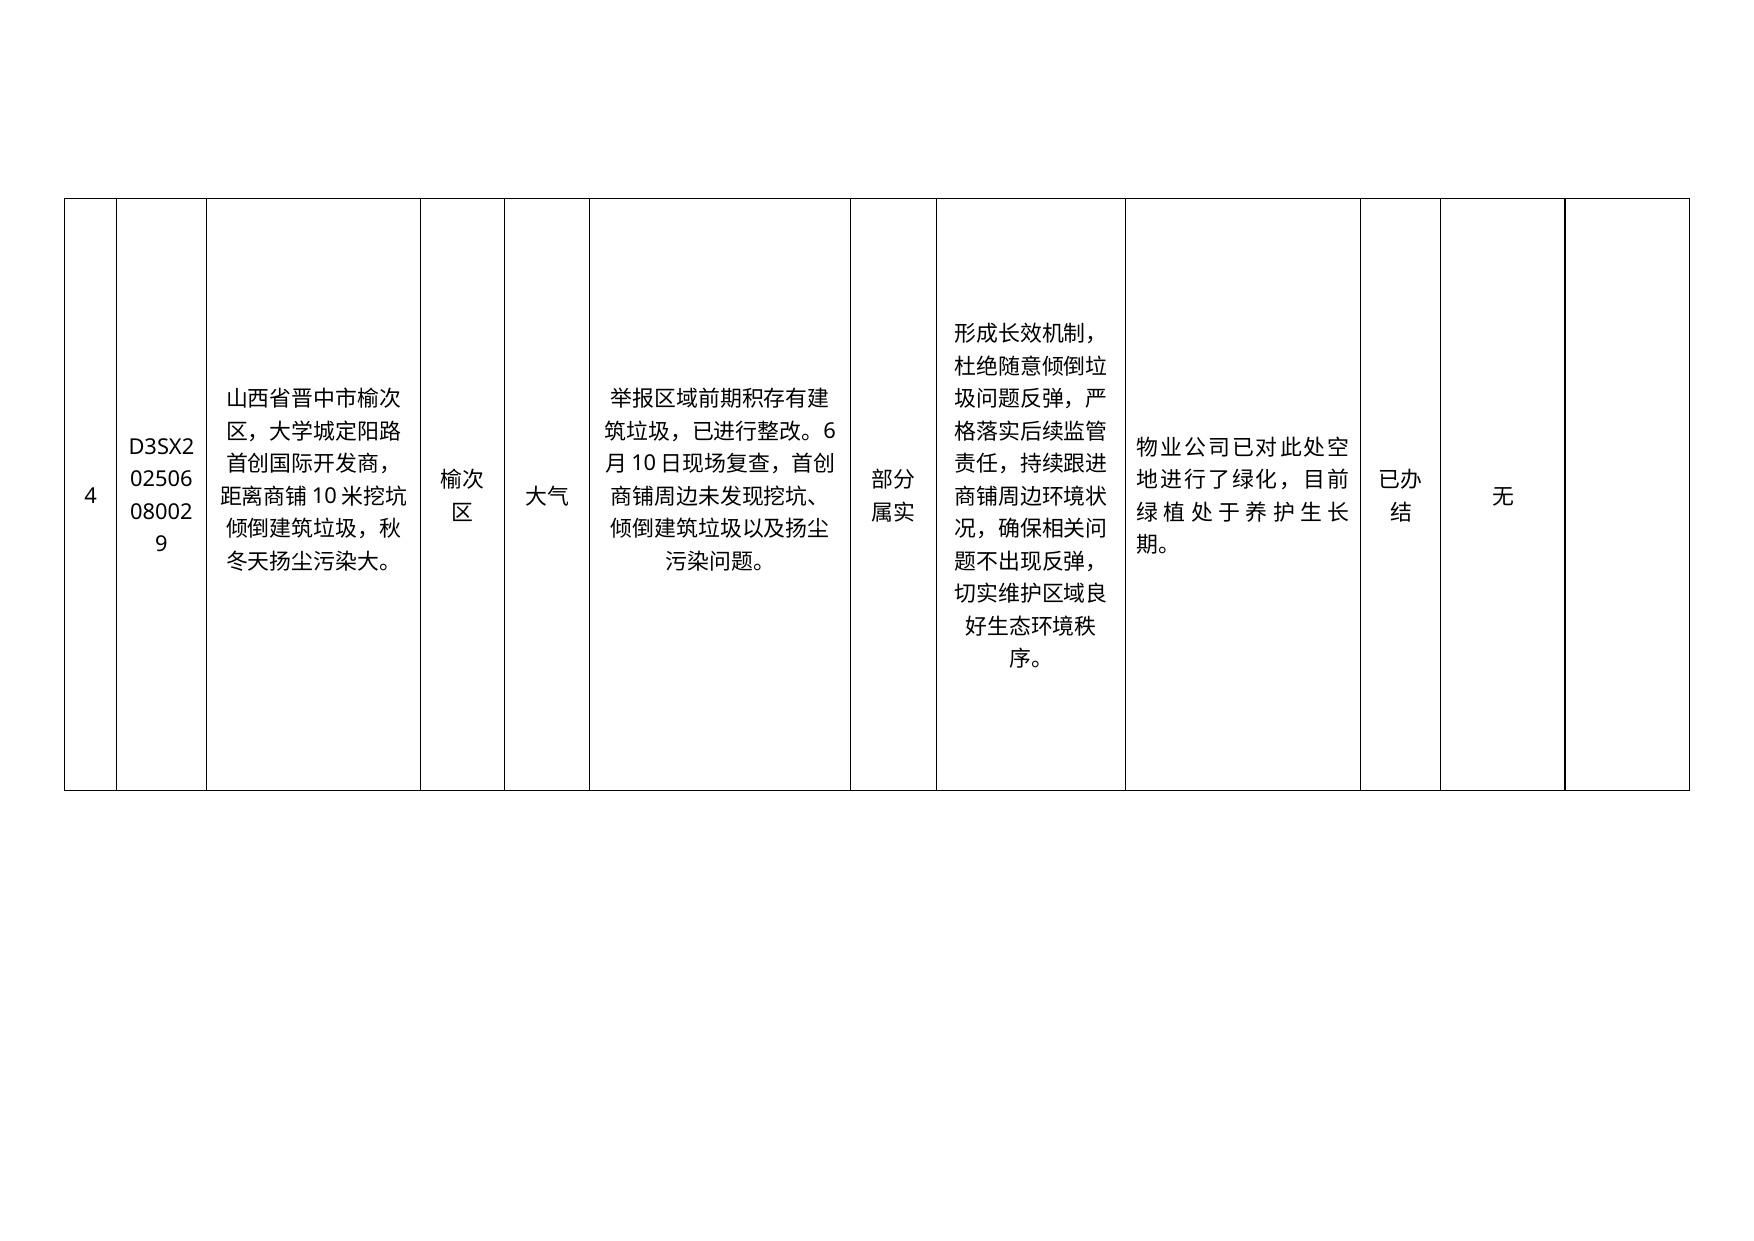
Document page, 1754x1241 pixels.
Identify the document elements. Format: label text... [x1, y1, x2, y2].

table_cell [1566, 199, 1689, 790]
table_cell 已办结 [1361, 199, 1440, 790]
table_cell 无 [1441, 199, 1564, 790]
table_cell 榆次区 [421, 199, 504, 790]
table_cell 4 [65, 199, 116, 790]
table_cell 山西省晋中市榆次区，大学城定阳路首创国际开发商，距离商铺10米挖坑倾倒建筑垃圾，秋冬天扬尘污染大。 [207, 199, 420, 790]
table_cell 部分属实 [851, 199, 936, 790]
table_cell 举报区域前期积存有建筑垃圾，已进行整改。6月10日现场复查，首创商铺周边未发现挖坑、倾倒建筑垃圾以及扬尘污染问题。 [590, 199, 850, 790]
table_cell D3SX202506080029 [117, 199, 206, 790]
table_cell 大气 [505, 199, 589, 790]
table_cell 物业公司已对此处空地进行了绿化，目前绿植处于养护生长期。 [1126, 199, 1360, 790]
table_cell 形成长效机制，杜绝随意倾倒垃圾问题反弹，严格落实后续监管责任，持续跟进商铺周边环境状况，确保相关问题不出现反弹，切实维护区域良好生态环境秩序。 [937, 199, 1125, 790]
